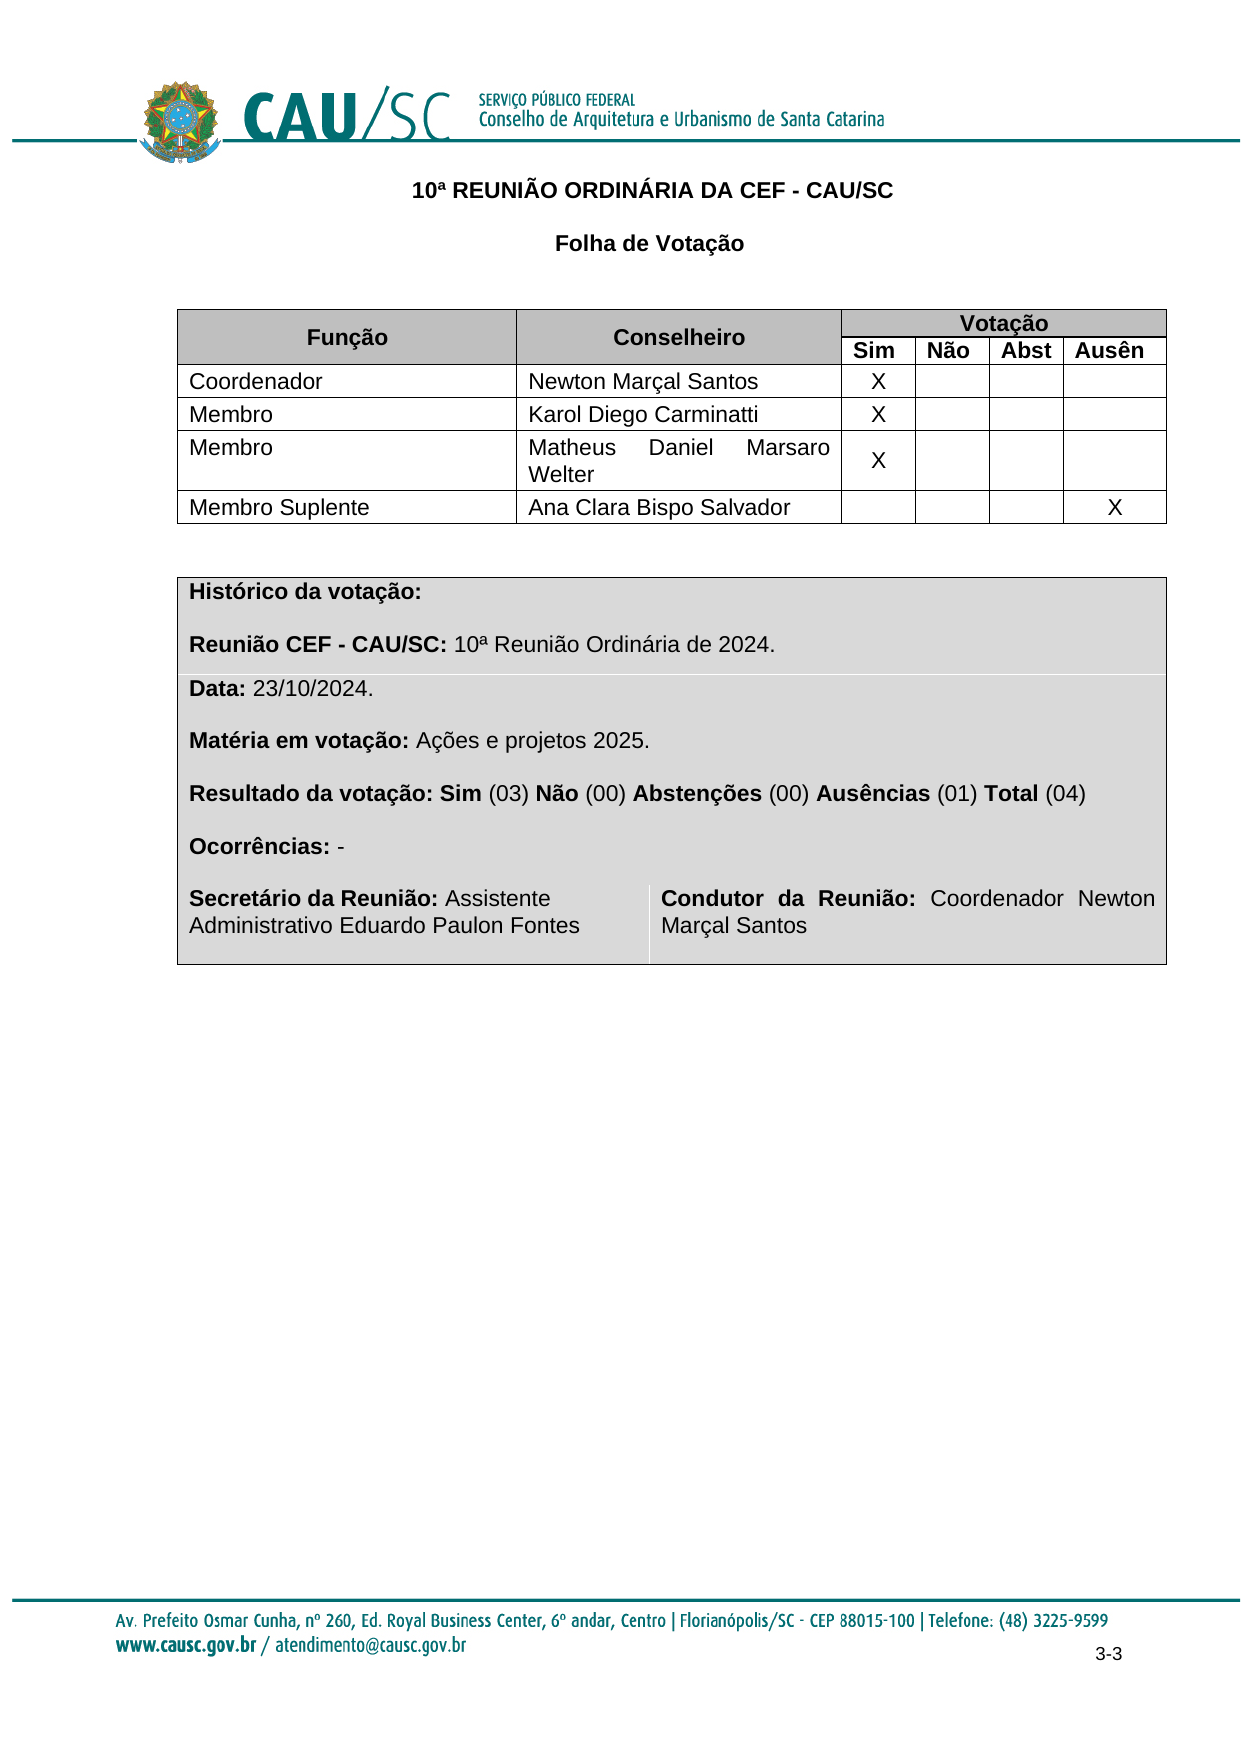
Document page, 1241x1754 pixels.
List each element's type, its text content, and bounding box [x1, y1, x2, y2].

table_cell Sim [842, 338, 915, 364]
table_cell Membro Suplente [178, 491, 516, 523]
table_cell [916, 365, 989, 397]
table_header Função [178, 310, 516, 364]
table_cell [916, 431, 989, 490]
table_cell Matheus Daniel Marsaro Welter [517, 431, 841, 490]
table_cell X [842, 365, 915, 397]
table_cell X [1064, 491, 1166, 523]
table_cell [990, 431, 1063, 490]
table_cell Membro [178, 398, 516, 430]
table_cell Newton Marçal Santos [517, 365, 841, 397]
table_header Votação [842, 310, 1166, 336]
picture [11, 0, 1241, 1747]
table_cell Ausên [1064, 338, 1166, 364]
text Folha de Votação [177, 230, 1122, 256]
table_cell Membro [178, 431, 516, 490]
table_cell [916, 491, 989, 523]
table_cell Karol Diego Carminatti [517, 398, 841, 430]
table_cell [1064, 398, 1166, 430]
table_cell Reunião CEF - CAU/SC: 10ª Reunião Ordinária de 2024. [178, 631, 1166, 674]
table_cell X [842, 398, 915, 430]
table_cell Ana Clara Bispo Salvador [517, 491, 841, 523]
table_cell Secretário da Reunião: Assistente Administrativo Eduardo Paulon Fontes [178, 885, 649, 964]
table_header Histórico da votação: [178, 578, 1166, 631]
table_cell Ocorrências: - [178, 833, 1166, 885]
table_cell Condutor da Reunião: Coordenador Newton Marçal Santos [650, 885, 1166, 964]
table_header Conselheiro [517, 310, 841, 364]
table_cell [916, 398, 989, 430]
table_cell [990, 491, 1063, 523]
table_cell Data: 23/10/2024. Matéria em votação: Ações e projetos 2025. [178, 675, 1166, 780]
table_cell X [842, 431, 915, 490]
table_cell [1064, 431, 1166, 490]
table_cell [842, 491, 915, 523]
table_cell [990, 398, 1063, 430]
table_cell Coordenador [178, 365, 516, 397]
table_cell Abst [990, 338, 1063, 364]
table_cell Não [916, 338, 989, 364]
text 10ª REUNIÃO ORDINÁRIA DA CEF - CAU/SC [177, 177, 1122, 204]
table_cell Resultado da votação: Sim (03) Não (00) Abstenções (00) Ausências (01) Total (04) [178, 780, 1166, 833]
table_cell [1064, 365, 1166, 397]
table_cell [990, 365, 1063, 397]
